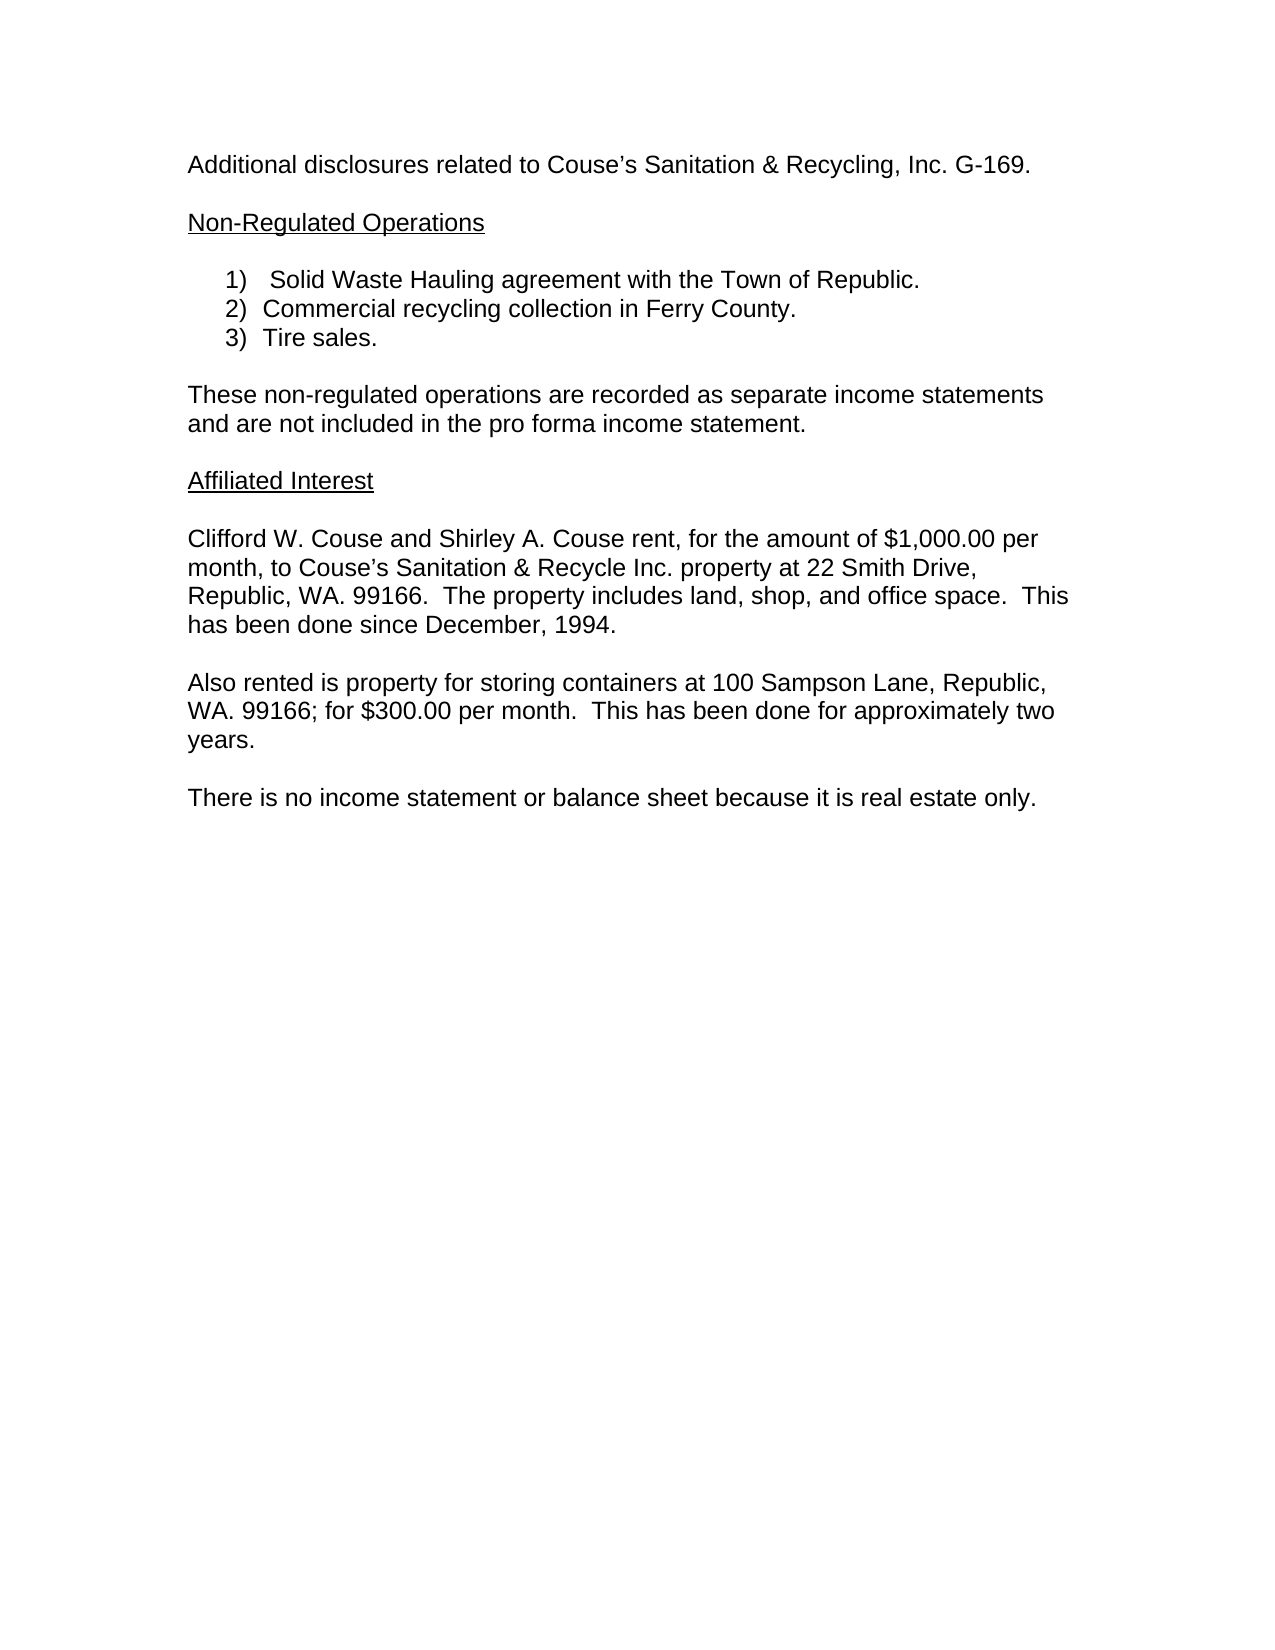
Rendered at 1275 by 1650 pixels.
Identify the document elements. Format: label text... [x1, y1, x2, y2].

text Affiliated Interest [187, 466, 1087, 495]
text Also rented is property for storing containers at , Republic, WA. 99166; for $300.00 per month. This has been done for approximately two years. [187, 667, 1087, 754]
list Tire sales. [225, 322, 1087, 351]
text These non-regulated operations are recorded as separate income statements and are not included in the pro forma income statement. [187, 380, 1087, 437]
text Clifford W. Couse and Shirley A. Couse rent, for the amount of $1,000.00 per month, to Couse’s Sanitation & Recycle Inc. property at , Republic, WA. 99166. The property includes land, shop, and office space. This has been done since December, 1994. [187, 524, 1087, 639]
text Additional disclosures related to Couse’s Sanitation & Recycling, Inc. G-169. [187, 150, 1087, 179]
list Commercial recycling collection in . [225, 294, 1087, 322]
text There is no income statement or balance sheet because it is real estate only. [187, 782, 1087, 811]
list Solid Waste Hauling agreement with the Town of . [225, 265, 1087, 294]
text Non-Regulated Operations [187, 207, 1087, 236]
